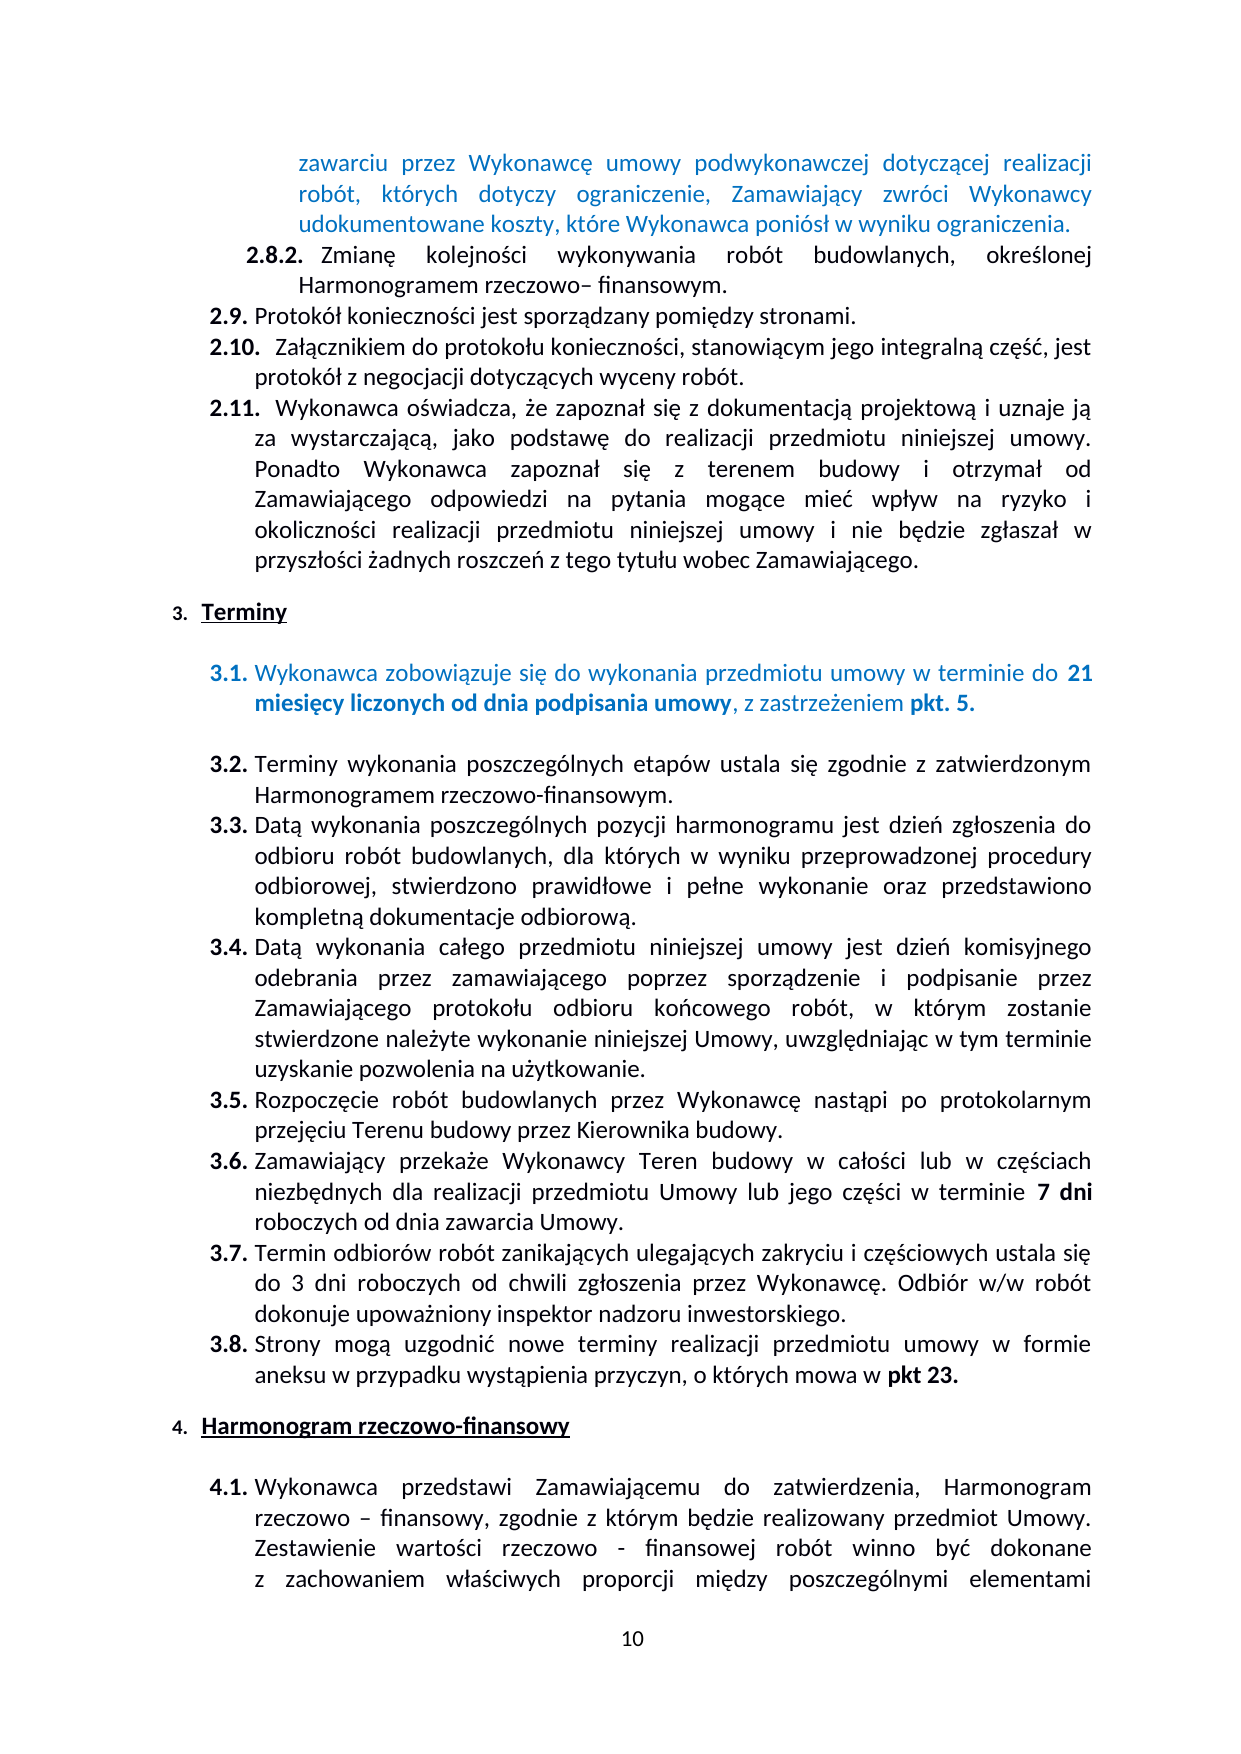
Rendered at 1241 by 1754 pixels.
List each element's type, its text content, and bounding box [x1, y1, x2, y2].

list Datą wykonania całego przedmiotu niniejszej umowy jest dzień komisyjnego odebrania przez zamawiającego poprzez sporządzenie i podpisanie przez Zamawiającego protokołu odbioru końcowego robót, w którym zostanie stwierdzone należyte wykonanie niniejszej Umowy, uwzględniając w tym terminie uzyskanie pozwolenia na użytkowanie. [209, 931, 1093, 1084]
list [246, 148, 1093, 239]
list Zamawiający przekaże Wykonawcy Teren budowy w całości lub w częściach niezbędnych dla realizacji przedmiotu Umowy lub jego części w terminie 7 dni roboczych od dnia zawarcia Umowy. [209, 1145, 1093, 1237]
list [209, 1471, 1093, 1593]
list Zmianę kolejności wykonywania robót budowlanych, określonej Harmonogramem rzeczowo– finansowym. [246, 239, 1093, 300]
list Protokół konieczności jest sporządzany pomiędzy stronami. [209, 300, 1093, 331]
list Terminy [172, 596, 1093, 626]
list Załącznikiem do protokołu konieczności, stanowiącym jego integralną część, jest protokół z negocjacji dotyczących wyceny robót. [209, 331, 1093, 392]
list Wykonawca oświadcza, że zapoznał się z dokumentacją projektową i uznaje ją za wystarczającą, jako podstawę do realizacji przedmiotu niniejszej umowy. Ponadto Wykonawca zapoznał się z terenem budowy i otrzymał od Zamawiającego odpowiedzi na pytania mogące mieć wpływ na ryzyko i okoliczności realizacji przedmiotu niniejszej umowy i nie będzie zgłaszał w przyszłości żadnych roszczeń z tego tytułu wobec Zamawiającego. [209, 392, 1093, 575]
list Strony mogą uzgodnić nowe terminy realizacji przedmiotu umowy w formie aneksu w przypadku wystąpienia przyczyn, o których mowa w pkt 23. [209, 1328, 1093, 1389]
list Wykonawca zobowiązuje się do wykonania przedmiotu umowy w terminie do 21 miesięcy liczonych od dnia podpisania umowy, z zastrzeżeniem pkt. 5. [209, 657, 1093, 718]
list Rozpoczęcie robót budowlanych przez Wykonawcę nastąpi po protokolarnym przejęciu Terenu budowy przez Kierownika budowy. [209, 1084, 1093, 1145]
list Termin odbiorów robót zanikających ulegających zakryciu i częściowych ustala się do 3 dni roboczych od chwili zgłoszenia przez Wykonawcę. Odbiór w/w robót dokonuje upoważniony inspektor nadzoru inwestorskiego. [209, 1237, 1093, 1328]
list Datą wykonania poszczególnych pozycji harmonogramu jest dzień zgłoszenia do odbioru robót budowlanych, dla których w wyniku przeprowadzonej procedury odbiorowej, stwierdzono prawidłowe i pełne wykonanie oraz przedstawiono kompletną dokumentacje odbiorową. [209, 809, 1093, 931]
list Harmonogram rzeczowo-finansowy [172, 1410, 1093, 1441]
list Terminy wykonania poszczególnych etapów ustala się zgodnie z zatwierdzonym Harmonogramem rzeczowo-finansowym. [209, 748, 1093, 809]
